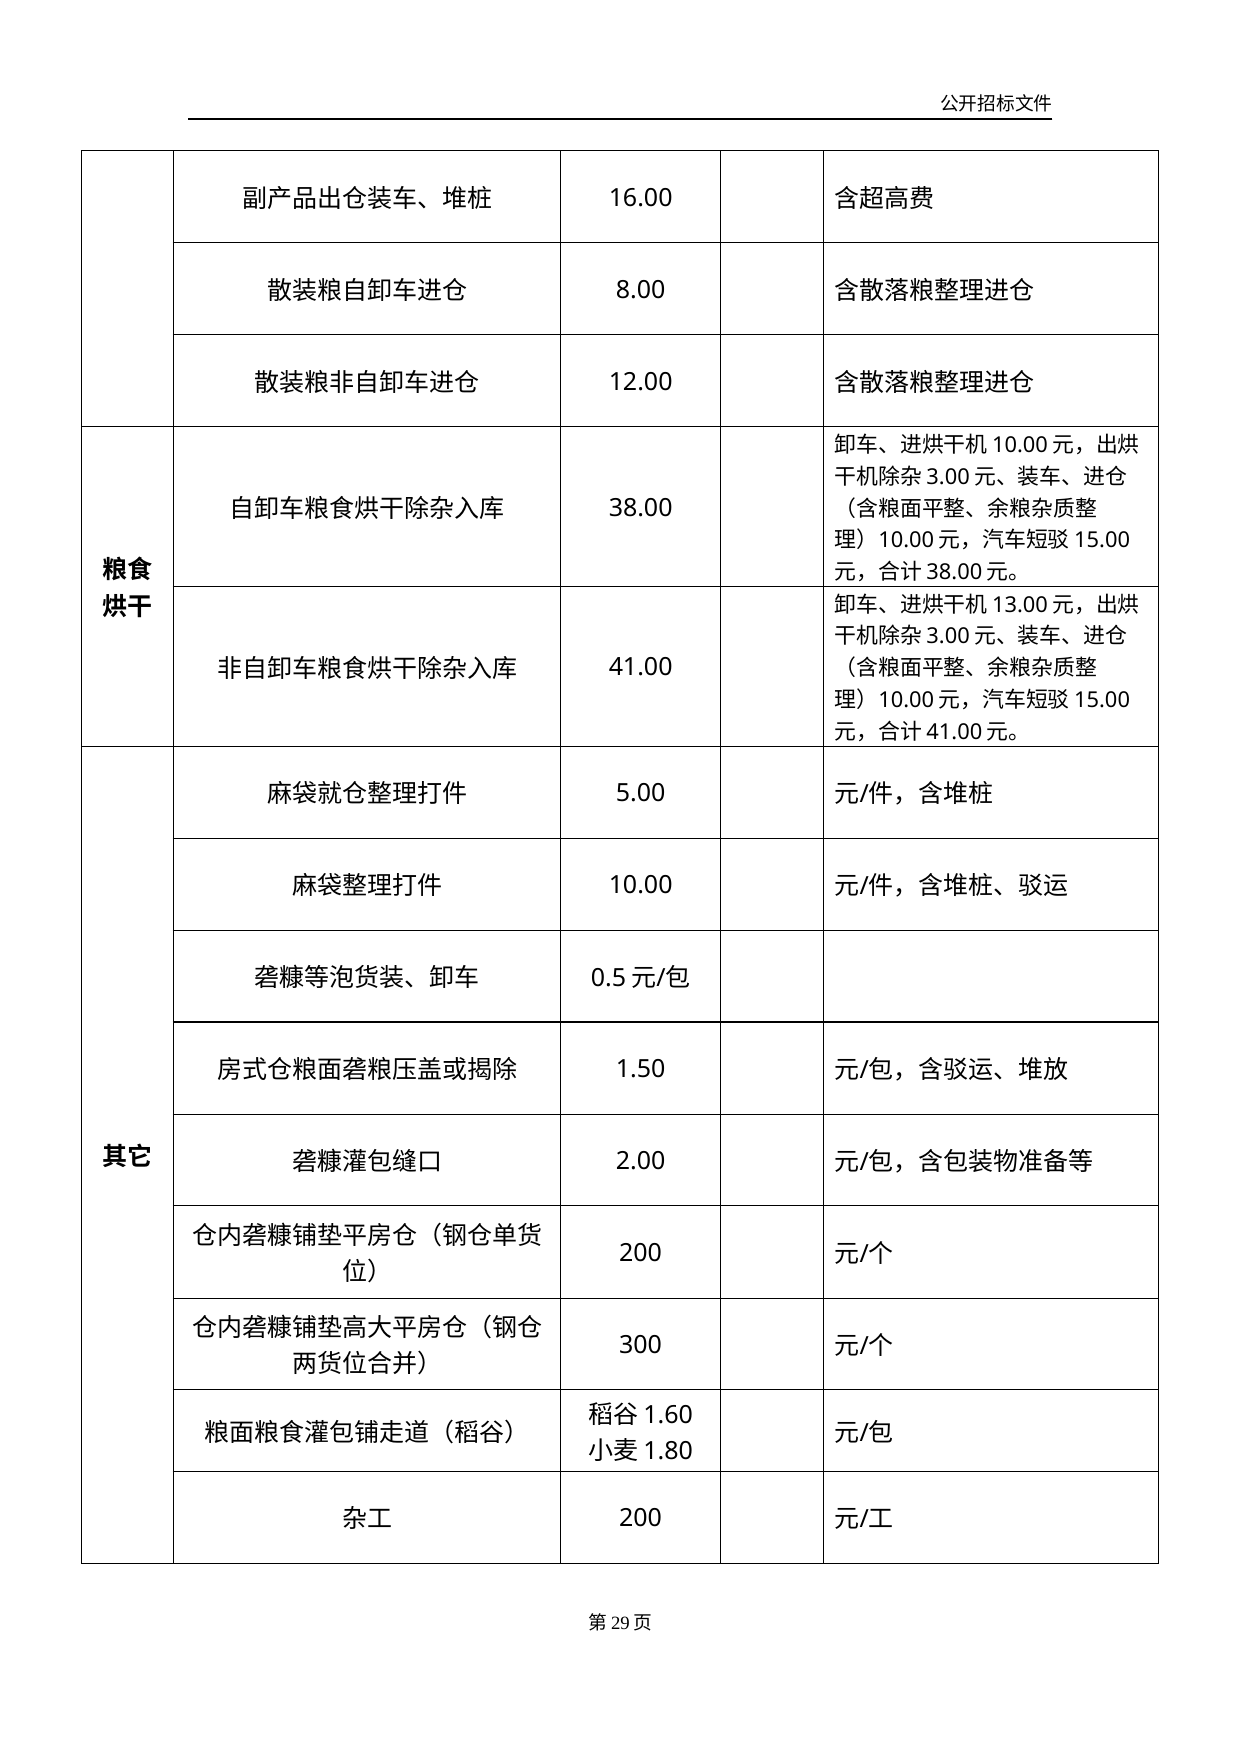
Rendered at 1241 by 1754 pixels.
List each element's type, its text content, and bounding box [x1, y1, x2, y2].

table_cell 麻袋整理打件 [174, 839, 560, 929]
table_cell 元/件，含堆桩、驳运 [824, 839, 1158, 929]
table_cell 散装粮自卸车进仓 [174, 243, 560, 334]
table_cell 含超高费 [824, 151, 1158, 242]
table_cell [721, 1206, 823, 1297]
table_cell [721, 1472, 823, 1563]
table_cell 副产品出仓装车、堆桩 [174, 151, 560, 242]
table_cell [721, 1023, 823, 1113]
table_cell 其它 [82, 747, 173, 1563]
table_cell 砻糠等泡货装、卸车 [174, 931, 560, 1021]
table_cell 散装粮非自卸车进仓 [174, 335, 560, 426]
table_cell 杂工 [174, 1472, 560, 1563]
table_cell 16.00 [561, 151, 720, 242]
table_cell [721, 243, 823, 334]
table_cell [721, 931, 823, 1021]
table_cell [721, 1299, 823, 1389]
table_cell 1.50 [561, 1023, 720, 1113]
table_cell 元/个 [824, 1206, 1158, 1297]
table_cell 卸车、进烘干机10.00元，出烘干机除杂3.00元、装车、进仓（含粮面平整、余粮杂质整理）10.00元，汽车短驳15.00元，合计38.00元。 [824, 427, 1158, 586]
table_cell [721, 335, 823, 426]
table_cell [721, 839, 823, 929]
table_cell 仓内砻糠铺垫高大平房仓（钢仓两货位合并） [174, 1299, 560, 1389]
table_cell 含散落粮整理进仓 [824, 335, 1158, 426]
table_cell 元/包 [824, 1390, 1158, 1471]
table_cell [721, 1115, 823, 1205]
table_cell 元/件，含堆桩 [824, 747, 1158, 837]
table_cell [721, 151, 823, 242]
table_cell 8.00 [561, 243, 720, 334]
table_cell 41.00 [561, 587, 720, 746]
table_cell 元/工 [824, 1472, 1158, 1563]
table_cell 粮面粮食灌包铺走道（稻谷） [174, 1390, 560, 1471]
table_cell 房式仓粮面砻粮压盖或揭除 [174, 1023, 560, 1113]
table_cell 仓内砻糠铺垫平房仓（钢仓单货位） [174, 1206, 560, 1297]
table_cell 自卸车粮食烘干除杂入库 [174, 427, 560, 586]
table_cell 元/包，含包装物准备等 [824, 1115, 1158, 1205]
table_cell 5.00 [561, 747, 720, 837]
table_cell 稻谷1.60 小麦1.80 [561, 1390, 720, 1471]
table_cell 粮食烘干 [82, 427, 173, 746]
table_cell 砻糠灌包缝口 [174, 1115, 560, 1205]
table_cell 非自卸车粮食烘干除杂入库 [174, 587, 560, 746]
table_cell [721, 1390, 823, 1471]
table_cell [824, 931, 1158, 1021]
table_cell 300 [561, 1299, 720, 1389]
table_cell 2.00 [561, 1115, 720, 1205]
table_cell 卸车、进烘干机13.00元，出烘干机除杂3.00元、装车、进仓（含粮面平整、余粮杂质整理）10.00元，汽车短驳15.00元，合计41.00元。 [824, 587, 1158, 746]
table_cell 麻袋就仓整理打件 [174, 747, 560, 837]
table_cell 元/包，含驳运、堆放 [824, 1023, 1158, 1113]
table_cell 12.00 [561, 335, 720, 426]
table_cell [721, 587, 823, 746]
table_cell 含散落粮整理进仓 [824, 243, 1158, 334]
table_cell 10.00 [561, 839, 720, 929]
table_cell [721, 747, 823, 837]
table_cell 38.00 [561, 427, 720, 586]
table_cell [721, 427, 823, 586]
table_cell 200 [561, 1206, 720, 1297]
table_cell 元/个 [824, 1299, 1158, 1389]
table_cell 200 [561, 1472, 720, 1563]
table_cell 0.5元/包 [561, 931, 720, 1021]
